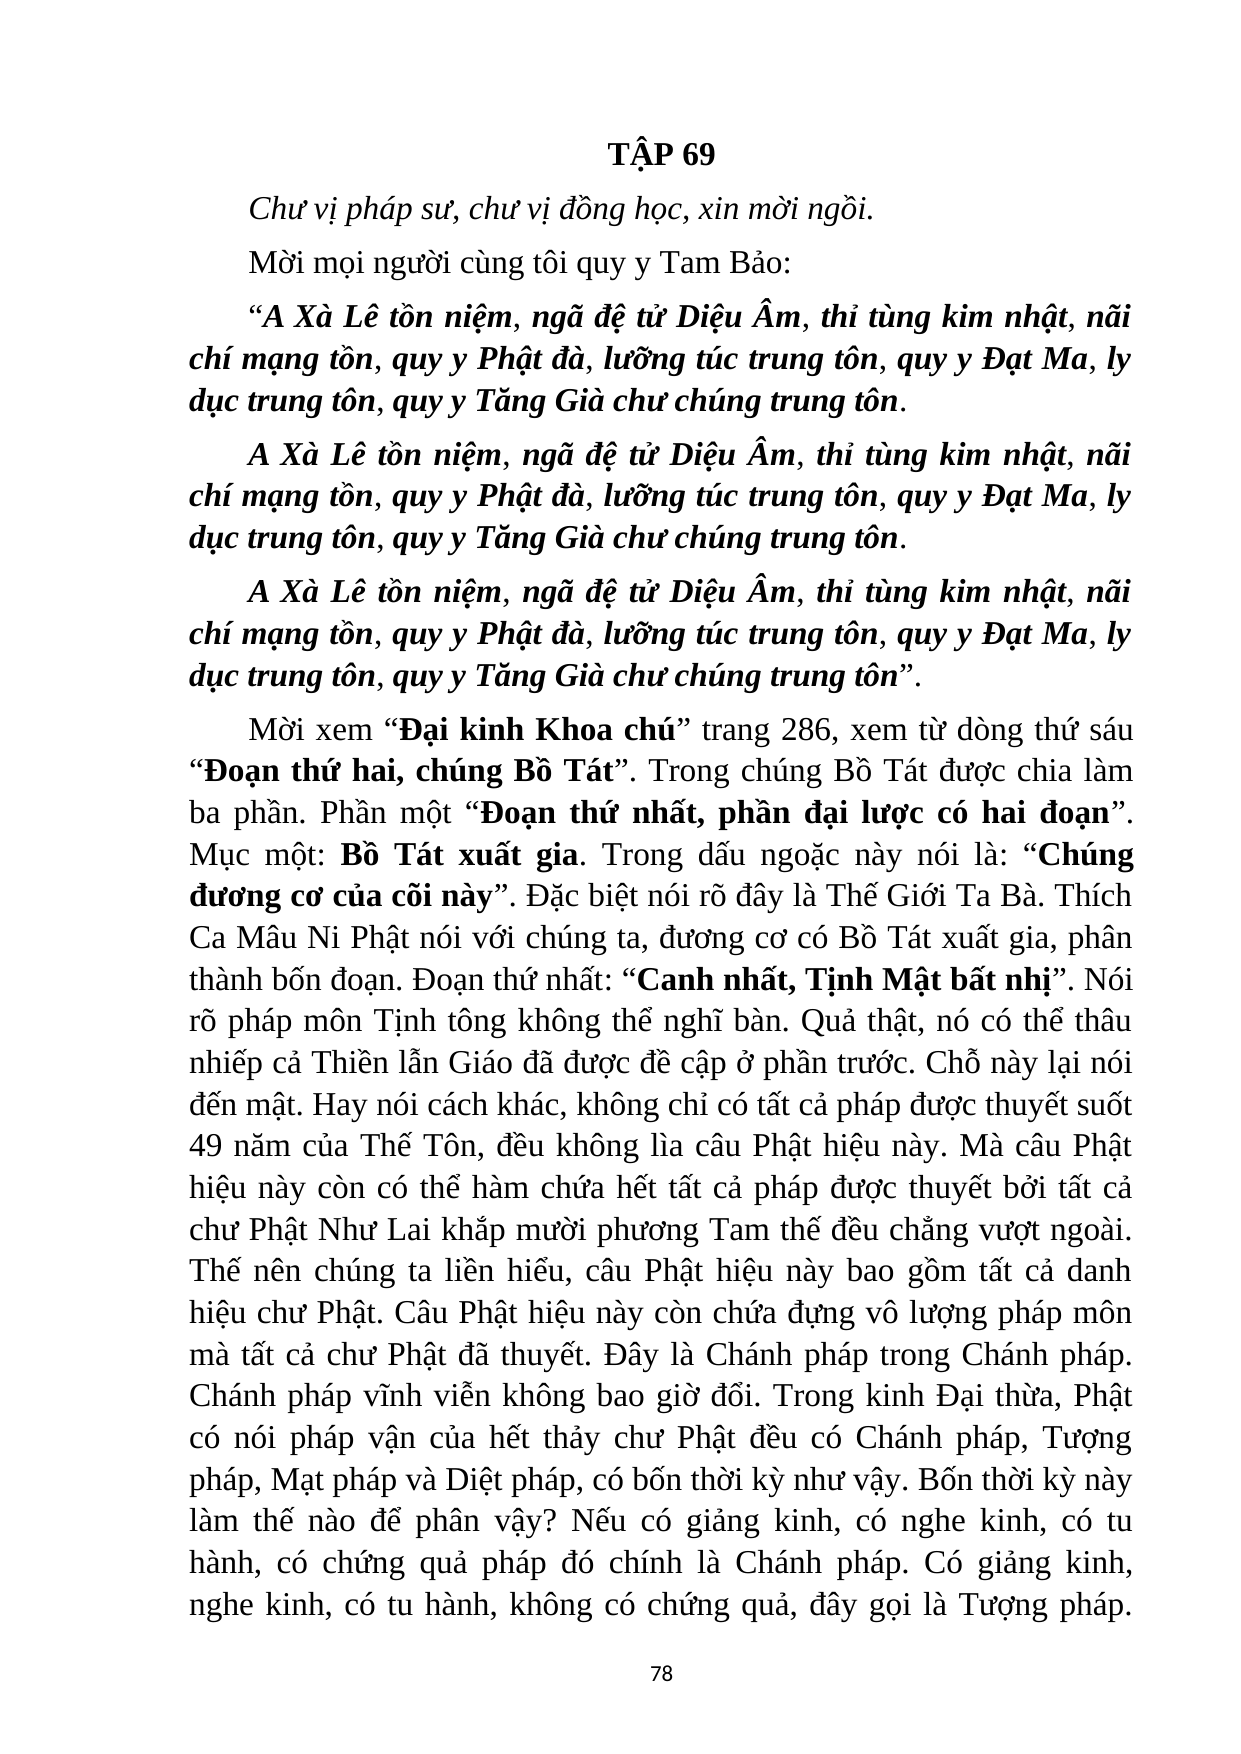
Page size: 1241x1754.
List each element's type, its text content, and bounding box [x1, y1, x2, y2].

text “A Xà Lê tồn niệm, ngã đệ tử Diệu Âm, thỉ tùng kim nhật, nãi chí mạng tồn, quy y Phật đà, lưỡng túc trung tôn, quy y Đạt Ma, ly dục trung tôn, quy y Tăng Già chư chúng trung tôn. [189, 293, 1134, 418]
subtitle TẬP 69 [189, 131, 1134, 172]
text A Xà Lê tồn niệm, ngã đệ tử Diệu Âm, thỉ tùng kim nhật, nãi chí mạng tồn, quy y Phật đà, lưỡng túc trung tôn, quy y Đạt Ma, ly dục trung tôn, quy y Tăng Già chư chúng trung tôn”. [189, 568, 1134, 693]
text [189, 706, 1134, 1622]
text Mời mọi người cùng tôi quy y Tam Bảo: [189, 239, 1134, 281]
text A Xà Lê tồn niệm, ngã đệ tử Diệu Âm, thỉ tùng kim nhật, nãi chí mạng tồn, quy y Phật đà, lưỡng túc trung tôn, quy y Đạt Ma, ly dục trung tôn, quy y Tăng Già chư chúng trung tôn. [189, 431, 1134, 556]
text Chư vị pháp sư, chư vị đồng học, xin mời ngồi. [189, 185, 1134, 226]
